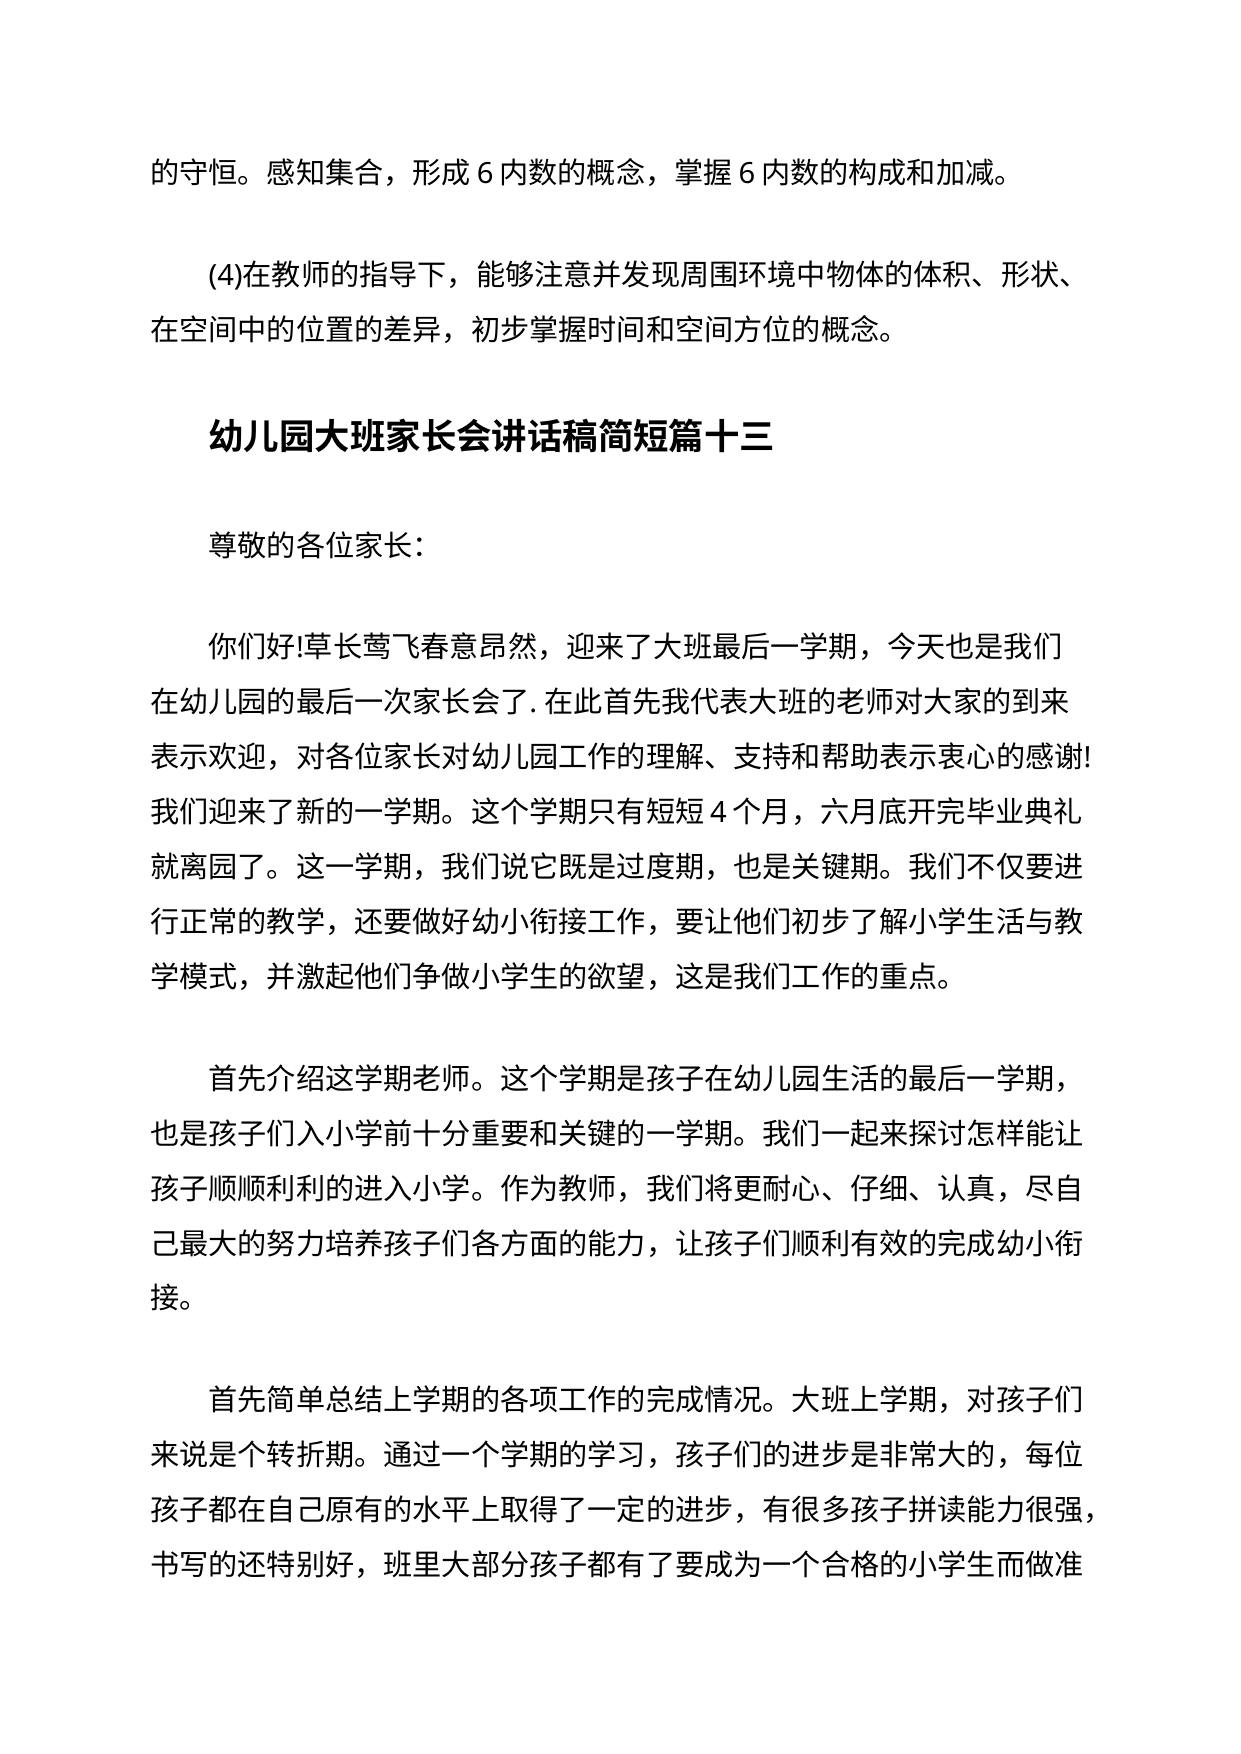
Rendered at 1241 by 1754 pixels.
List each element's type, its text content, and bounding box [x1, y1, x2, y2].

text 尊敬的各位家长： [150, 522, 1090, 564]
text (4)在教师的指导下，能够注意并发现周围环境中物体的体积、形状、在空间中的位置的差异，初步掌握时间和空间方位的概念。 [150, 252, 1090, 349]
text 幼儿园大班家长会讲话稿简短篇十三 [150, 409, 1090, 460]
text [150, 150, 1090, 192]
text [150, 1377, 1090, 1584]
text 首先介绍这学期老师。这个学期是孩子在幼儿园生活的最后一学期，也是孩子们入小学前十分重要和关键的一学期。我们一起来探讨怎样能让孩子顺顺利利的进入小学。作为教师，我们将更耐心、仔细、认真，尽自己最大的努力培养孩子们各方面的能力，让孩子们顺利有效的完成幼小衔接。 [150, 1056, 1090, 1317]
text 你们好!草长莺飞春意昂然，迎来了大班最后一学期，今天也是我们在幼儿园的最后一次家长会了. 在此首先我代表大班的老师对大家的到来表示欢迎，对各位家长对幼儿园工作的理解、支持和帮助表示衷心的感谢!我们迎来了新的一学期。这个学期只有短短4个月，六月底开完毕业典礼就离园了。这一学期，我们说它既是过度期，也是关键期。我们不仅要进行正常的教学，还要做好幼小衔接工作，要让他们初步了解小学生活与教学模式，并激起他们争做小学生的欲望，这是我们工作的重点。 [150, 624, 1090, 996]
